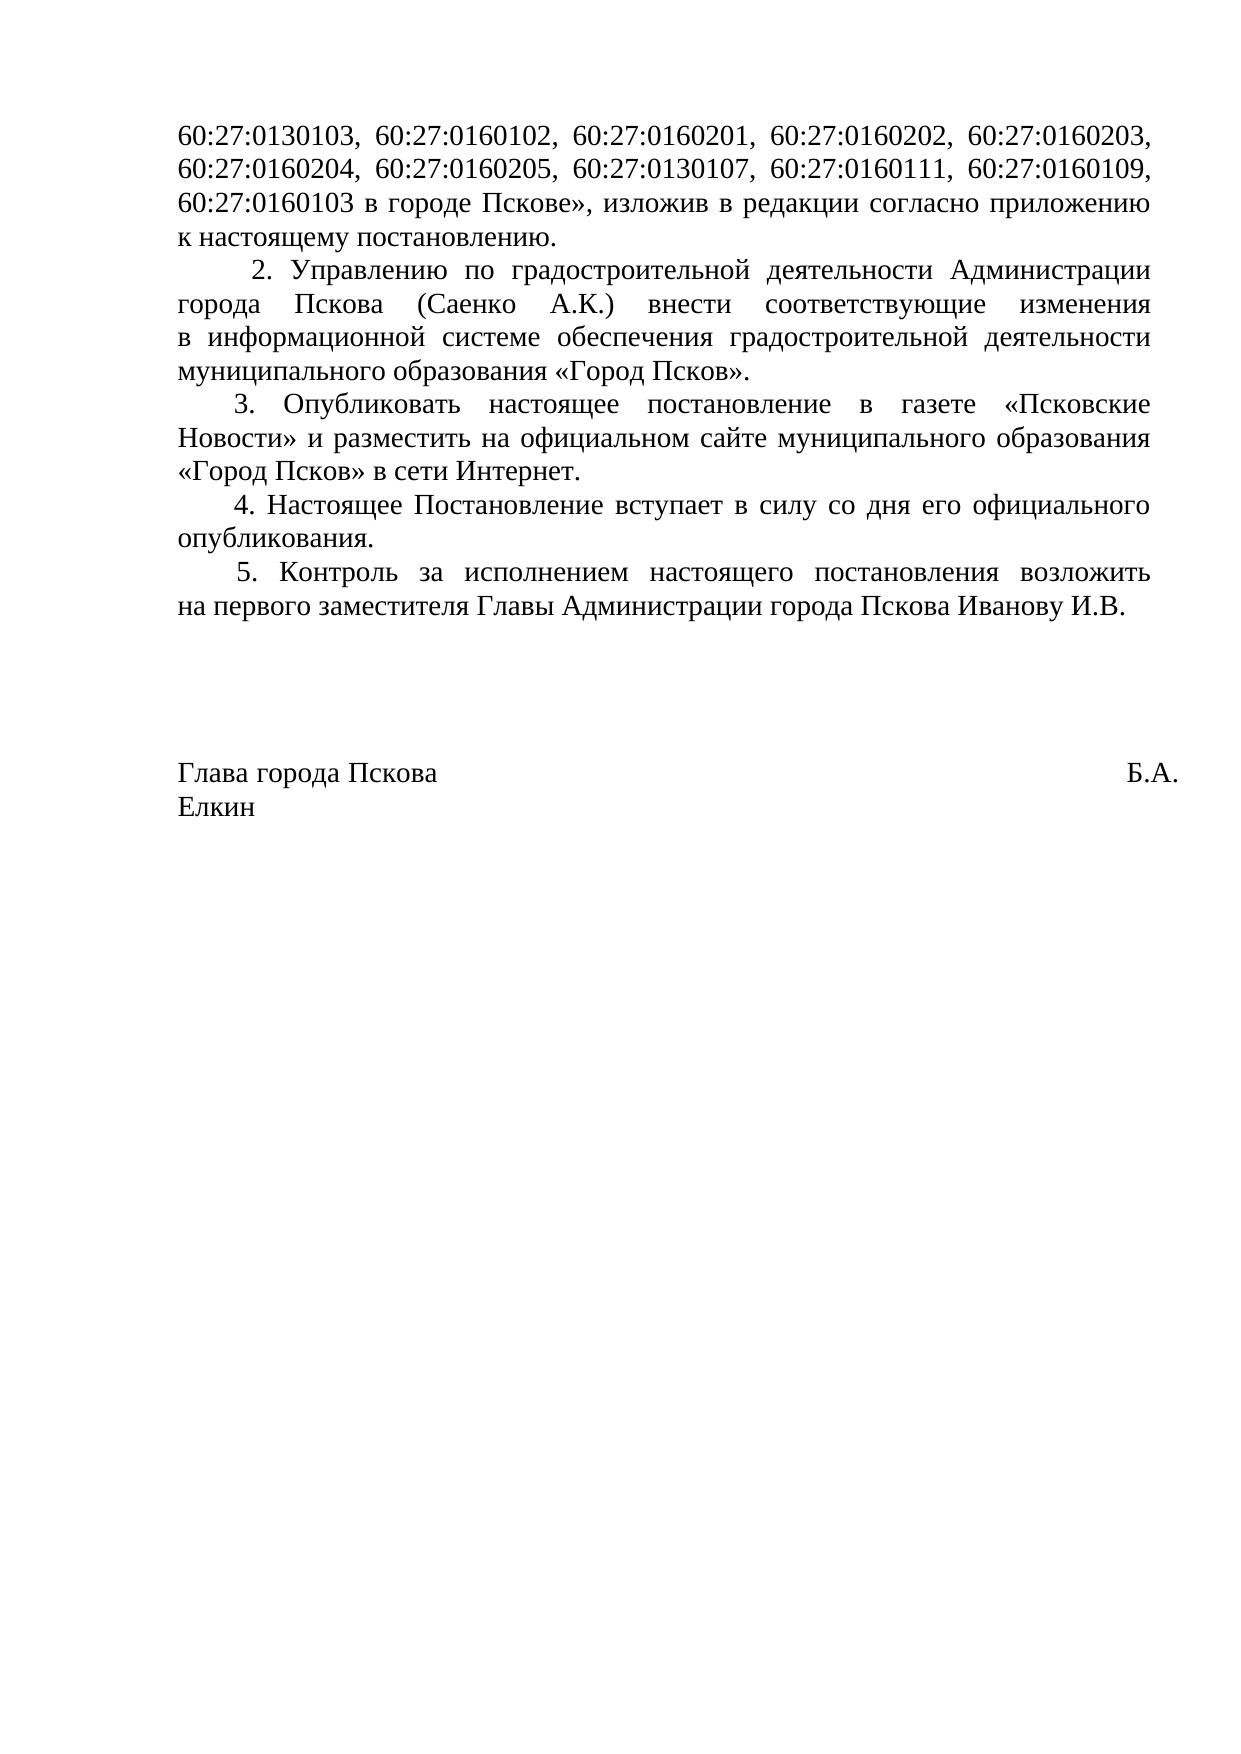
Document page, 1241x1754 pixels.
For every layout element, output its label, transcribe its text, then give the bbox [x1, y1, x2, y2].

text 5. Контроль за исполнением настоящего постановления возложить на первого заместителя Главы Администрации города Пскова Иванову И.В. [177, 554, 1152, 621]
text Глава города Пскова Б.А. Елкин [177, 755, 1181, 822]
text 4. Настоящее Постановление вступает в силу со дня его официального опубликования. [177, 487, 1152, 554]
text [177, 118, 1152, 252]
text 3. Опубликовать настоящее постановление в газете «Псковские Новости» и разместить на официальном сайте муниципального образования «Город Псков» в сети Интернет. [177, 386, 1152, 487]
text 2. Управлению по градостроительной деятельности Администрации города Пскова (Саенко А.К.) внести соответствующие изменения в информационной системе обеспечения градостроительной деятельности муниципального образования «Город Псков». [177, 252, 1152, 386]
